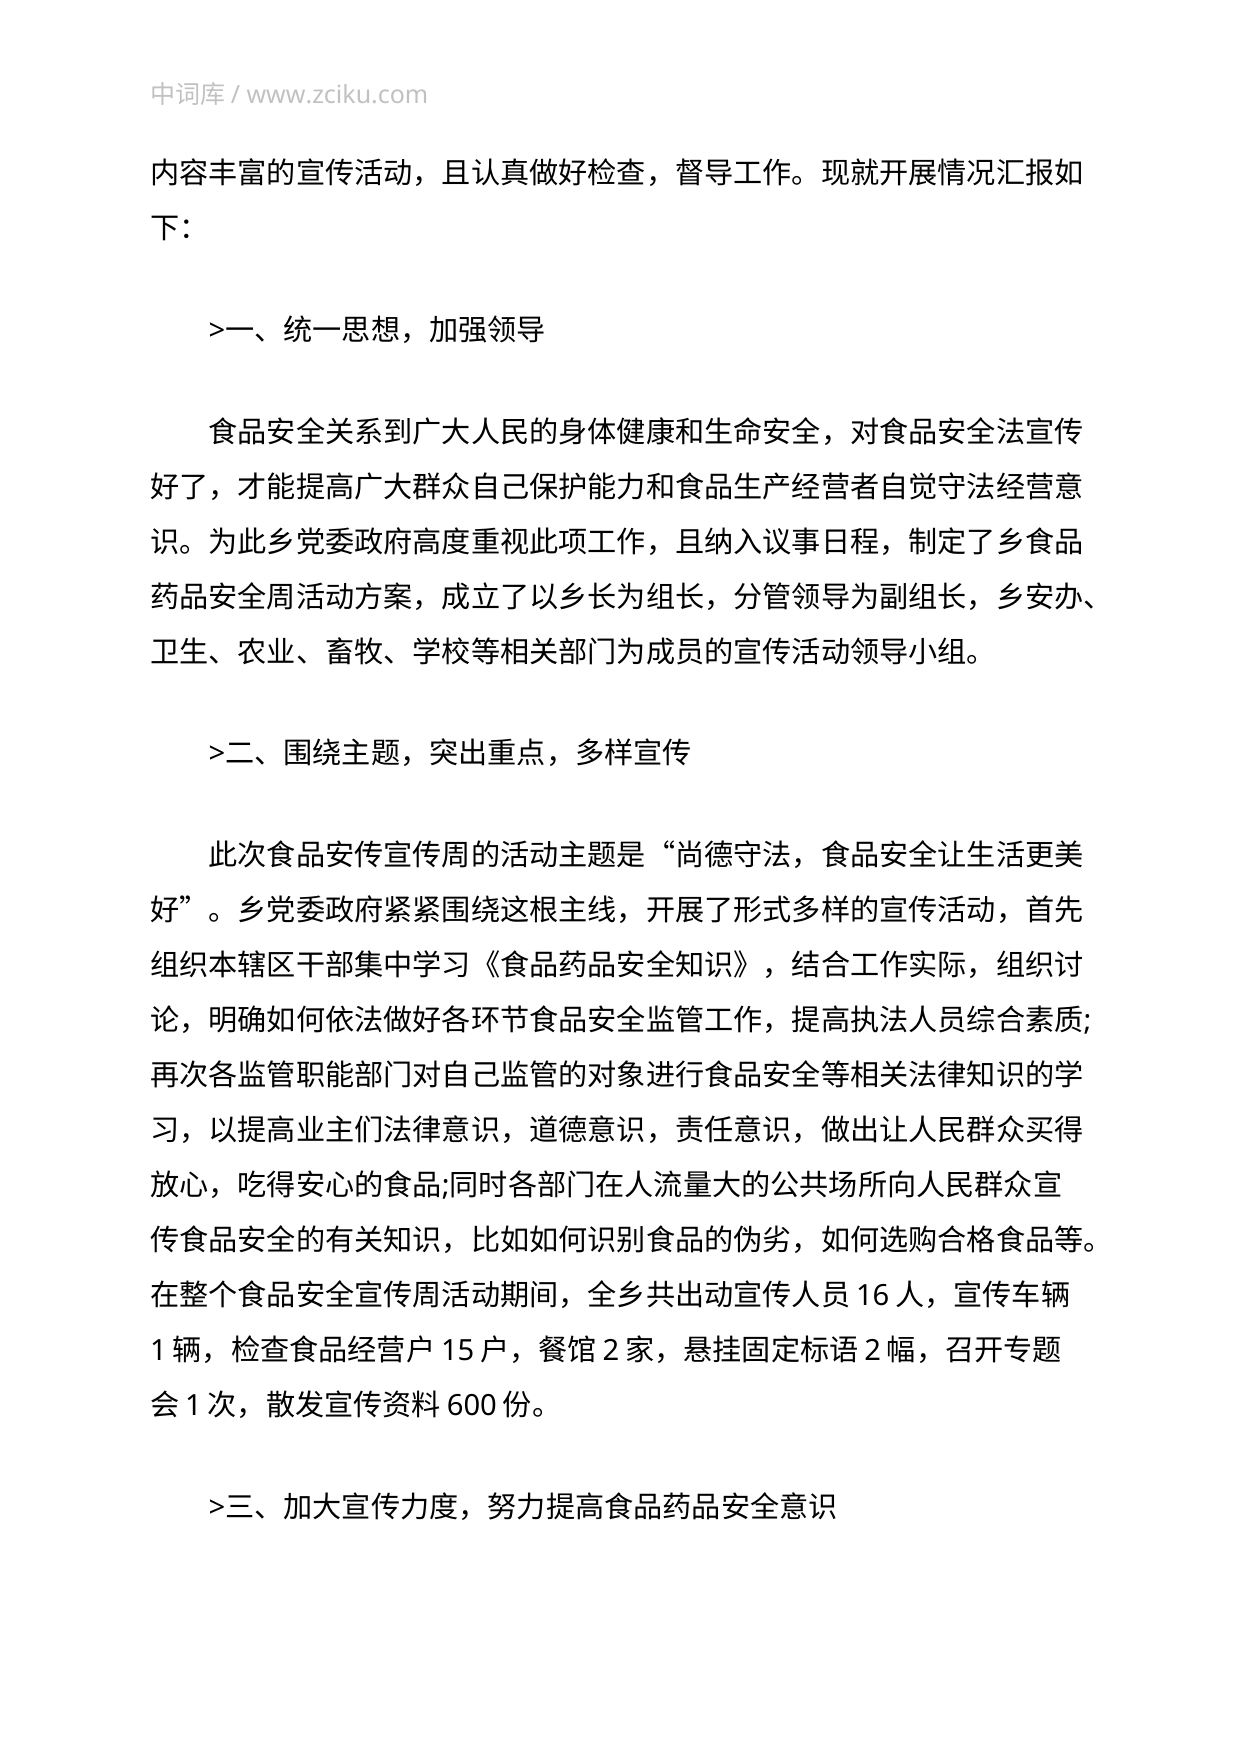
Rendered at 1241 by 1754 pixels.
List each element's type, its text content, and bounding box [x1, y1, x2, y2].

text 食品安全关系到广大人民的身体健康和生命安全，对食品安全法宣传好了，才能提高广大群众自己保护能力和食品生产经营者自觉守法经营意识。为此乡党委政府高度重视此项工作，且纳入议事日程，制定了乡食品药品安全周活动方案，成立了以乡长为组长，分管领导为副组长，乡安办、卫生、农业、畜牧、学校等相关部门为成员的宣传活动领导小组。 [150, 409, 1090, 671]
text >一、统一思想，加强领导 [150, 307, 1090, 349]
text 此次食品安传宣传周的活动主题是“尚德守法，食品安全让生活更美好”。乡党委政府紧紧围绕这根主线，开展了形式多样的宣传活动，首先组织本辖区干部集中学习《食品药品安全知识》，结合工作实际，组织讨论，明确如何依法做好各环节食品安全监管工作，提高执法人员综合素质;再次各监管职能部门对自己监管的对象进行食品安全等相关法律知识的学习，以提高业主们法律意识，道德意识，责任意识，做出让人民群众买得放心，吃得安心的食品;同时各部门在人流量大的公共场所向人民群众宣传食品安全的有关知识，比如如何识别食品的伪劣，如何选购合格食品等。在整个食品安全宣传周活动期间，全乡共出动宣传人员16人，宣传车辆1辆，检查食品经营户15户，餐馆2家，悬挂固定标语2幅，召开专题会1次，散发宣传资料600份。 [150, 832, 1090, 1424]
text >二、围绕主题，突出重点，多样宣传 [150, 730, 1090, 772]
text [150, 150, 1090, 247]
text >三、加大宣传力度，努力提高食品药品安全意识 [150, 1483, 1090, 1526]
